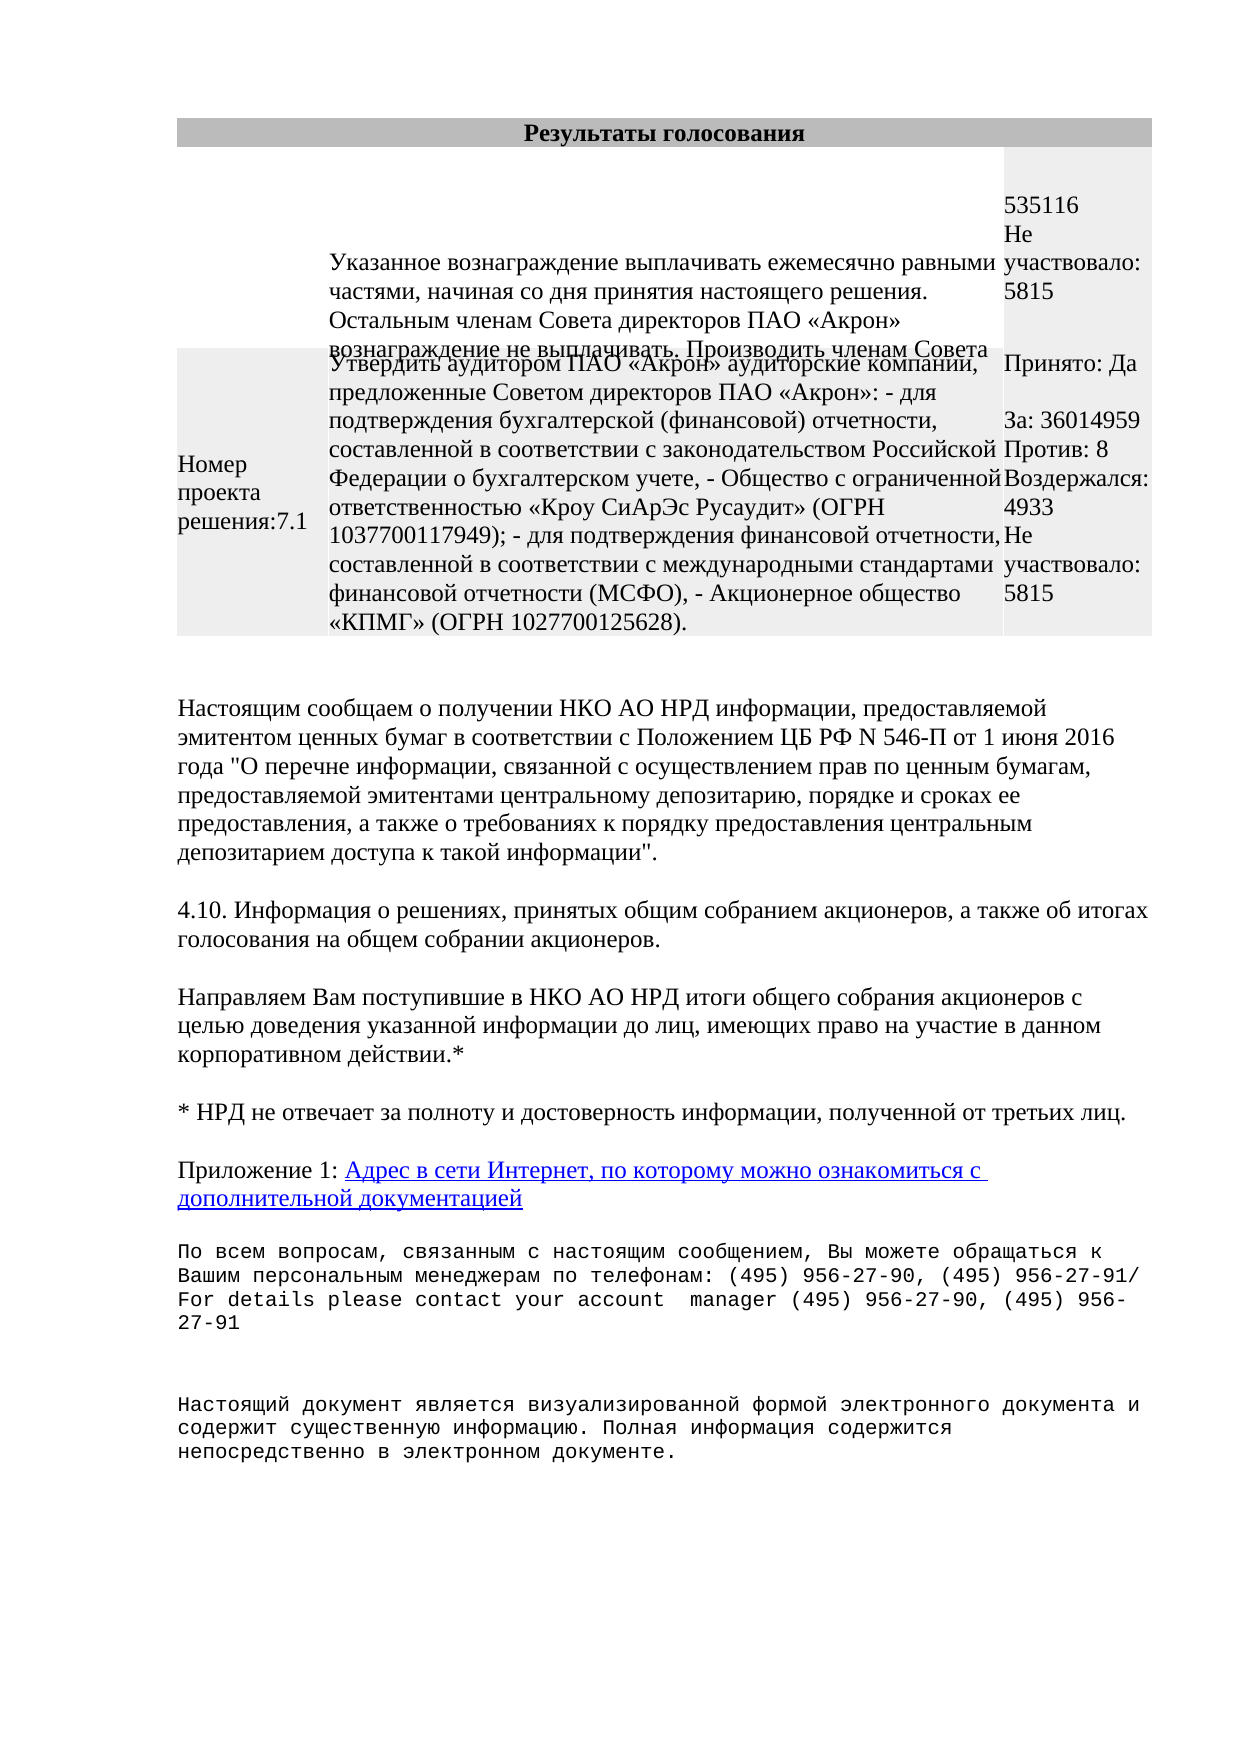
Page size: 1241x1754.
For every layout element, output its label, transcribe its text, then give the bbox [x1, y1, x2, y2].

table_header Результаты голосования [177, 118, 1152, 147]
table_cell За: 36014959 Против: 8 Воздержался: 4933 Не участвовало: 5815 [1004, 377, 1152, 636]
text Настоящим сообщаем о получении НКО АО НРД информации, предоставляемой эмитентом ценных бумаг в соответствии с Положением ЦБ РФ N 546-П от 1 июня 2016 года "О перечне информации, связанной с осуществлением прав по ценным бумагам, предоставляемой эмитентами центральному депозитарию, порядке и сроках ее предоставления, а также о требованиях к порядку предоставления центральным депозитарием доступа к такой информации". [177, 693, 1152, 866]
text Настоящий документ является визуализированной формой электронного документа и содержит существенную информацию. Полная информация содержится непосредственно в электронном документе. [177, 1393, 1152, 1464]
text Направляем Вам поступившие в НКО АО НРД итоги общего собрания акционеров с целью доведения указанной информации до лиц, имеющих право на участие в данном корпоративном действии.* * НРД не отвечает за полноту и достоверность информации, полученной от третьих лиц. [177, 982, 1152, 1126]
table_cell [1004, 147, 1152, 348]
table_cell Принято: Да [1004, 348, 1152, 377]
table_cell Номер проекта решения:7.1 [177, 348, 328, 636]
text Приложение 1: Адрес в сети Интернет, по которому можно ознакомиться с дополнительной документацией [177, 1155, 1152, 1212]
text По всем вопросам, связанным с настоящим сообщением, Вы можете обращаться к Вашим персональным менеджерам по телефонам: (495) 956-27-90, (495) 956-27-91/ For details please contact your account manager (495) 956-27-90, (495) 956-27-91 [177, 1241, 1152, 1336]
text 4.10. Информация о решениях, принятых общим собранием акционеров, а также об итогах голосования на общем собрании акционеров. [177, 895, 1152, 953]
table_cell Утвердить аудитором ПАО «Акрон» аудиторские компании, предложенные Советом директоров ПАО «Акрон»: - для подтверждения бухгалтерской (финансовой) отчетности, составленной в соответствии с законодательством Российской Федерации о бухгалтерском учете, - Общество с ограниченной ответственностью «Кроу СиАрЭс Русаудит» (ОГРН 1037700117949); - для подтверждения финансовой отчетности, составленной в соответствии с международными стандартами финансовой отчетности (МСФО), - Акционерное общество «КПМГ» (ОГРН 1027700125628). [329, 348, 1003, 636]
